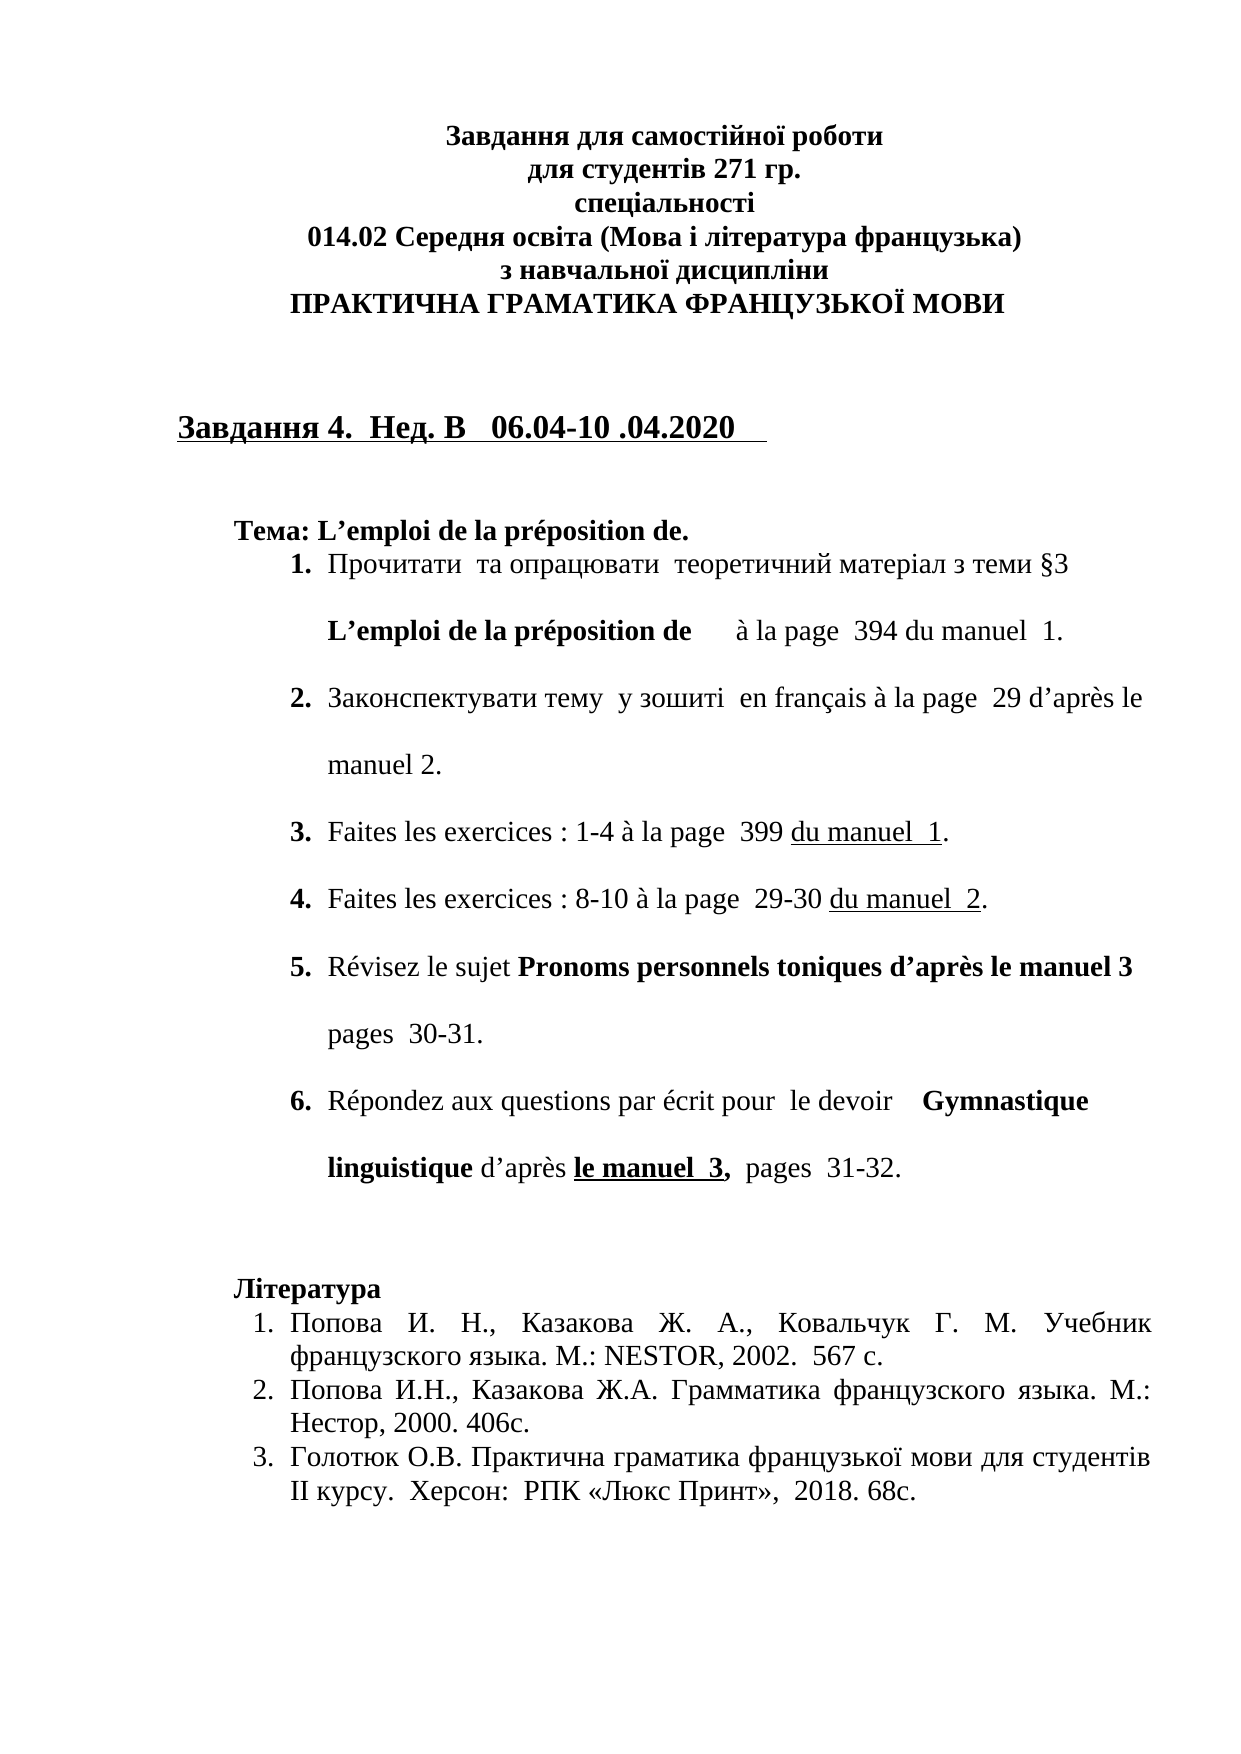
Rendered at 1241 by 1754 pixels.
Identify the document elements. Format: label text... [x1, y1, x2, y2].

text Література [233, 1271, 1152, 1305]
text спеціальності [177, 185, 1152, 219]
list Répondez aux questions par écrit pour le devoir Gymnastique linguistique d’après le manuel 3, pages 31-32. [290, 1083, 1152, 1183]
list Faites les exercices : 8-10 à la page 29-30 du manuel 2. [290, 882, 1152, 915]
text Тема: L’emploi de la préposition de. [233, 513, 1152, 546]
text Завдання 4. Нед. В 06.04-10 .04.2020 [177, 407, 1152, 446]
list Révisez le sujet Pronoms personnels toniques d’après le manuel 3 pages 30-31. [290, 949, 1152, 1049]
list Законспектувати тему у зошиті en français à la page 29 d’après le manuel 2. [290, 680, 1152, 781]
list Попова И.Н., Казакова Ж.А. Грамматика французского языка. М.: Нестор, 2000. 406с. [252, 1372, 1152, 1439]
list Прочитати та опрацювати теоретичний матеріал з теми §3 L’emploi de la préposition de à la page 394 du manuel 1. [290, 546, 1152, 647]
text з навчальної дисципліни [177, 252, 1152, 286]
text 014.02 Середня освіта (Мова і література французька) [177, 219, 1152, 252]
list ПРАКТИЧНА ГРАМАТИКА ФРАНЦУЗЬКОЇ МОВИ [290, 286, 1152, 319]
list Faites les exercices : 1-4 à la page 399 du manuel 1. [290, 814, 1152, 848]
list Попова И. Н., Казакова Ж. А., Ковальчук Г. М. Учебник французского языка. М.: NESTOR, 2002. 567 c. [252, 1305, 1152, 1372]
text для студентів 271 гр. [177, 152, 1152, 185]
list Голотюк О.В. Практична граматика французької мови для студентів ІI курсу. Херсон: РПК «Люкс Принт», 2018. 68с. [252, 1439, 1152, 1506]
text Завдання для самостійної роботи [177, 118, 1152, 152]
